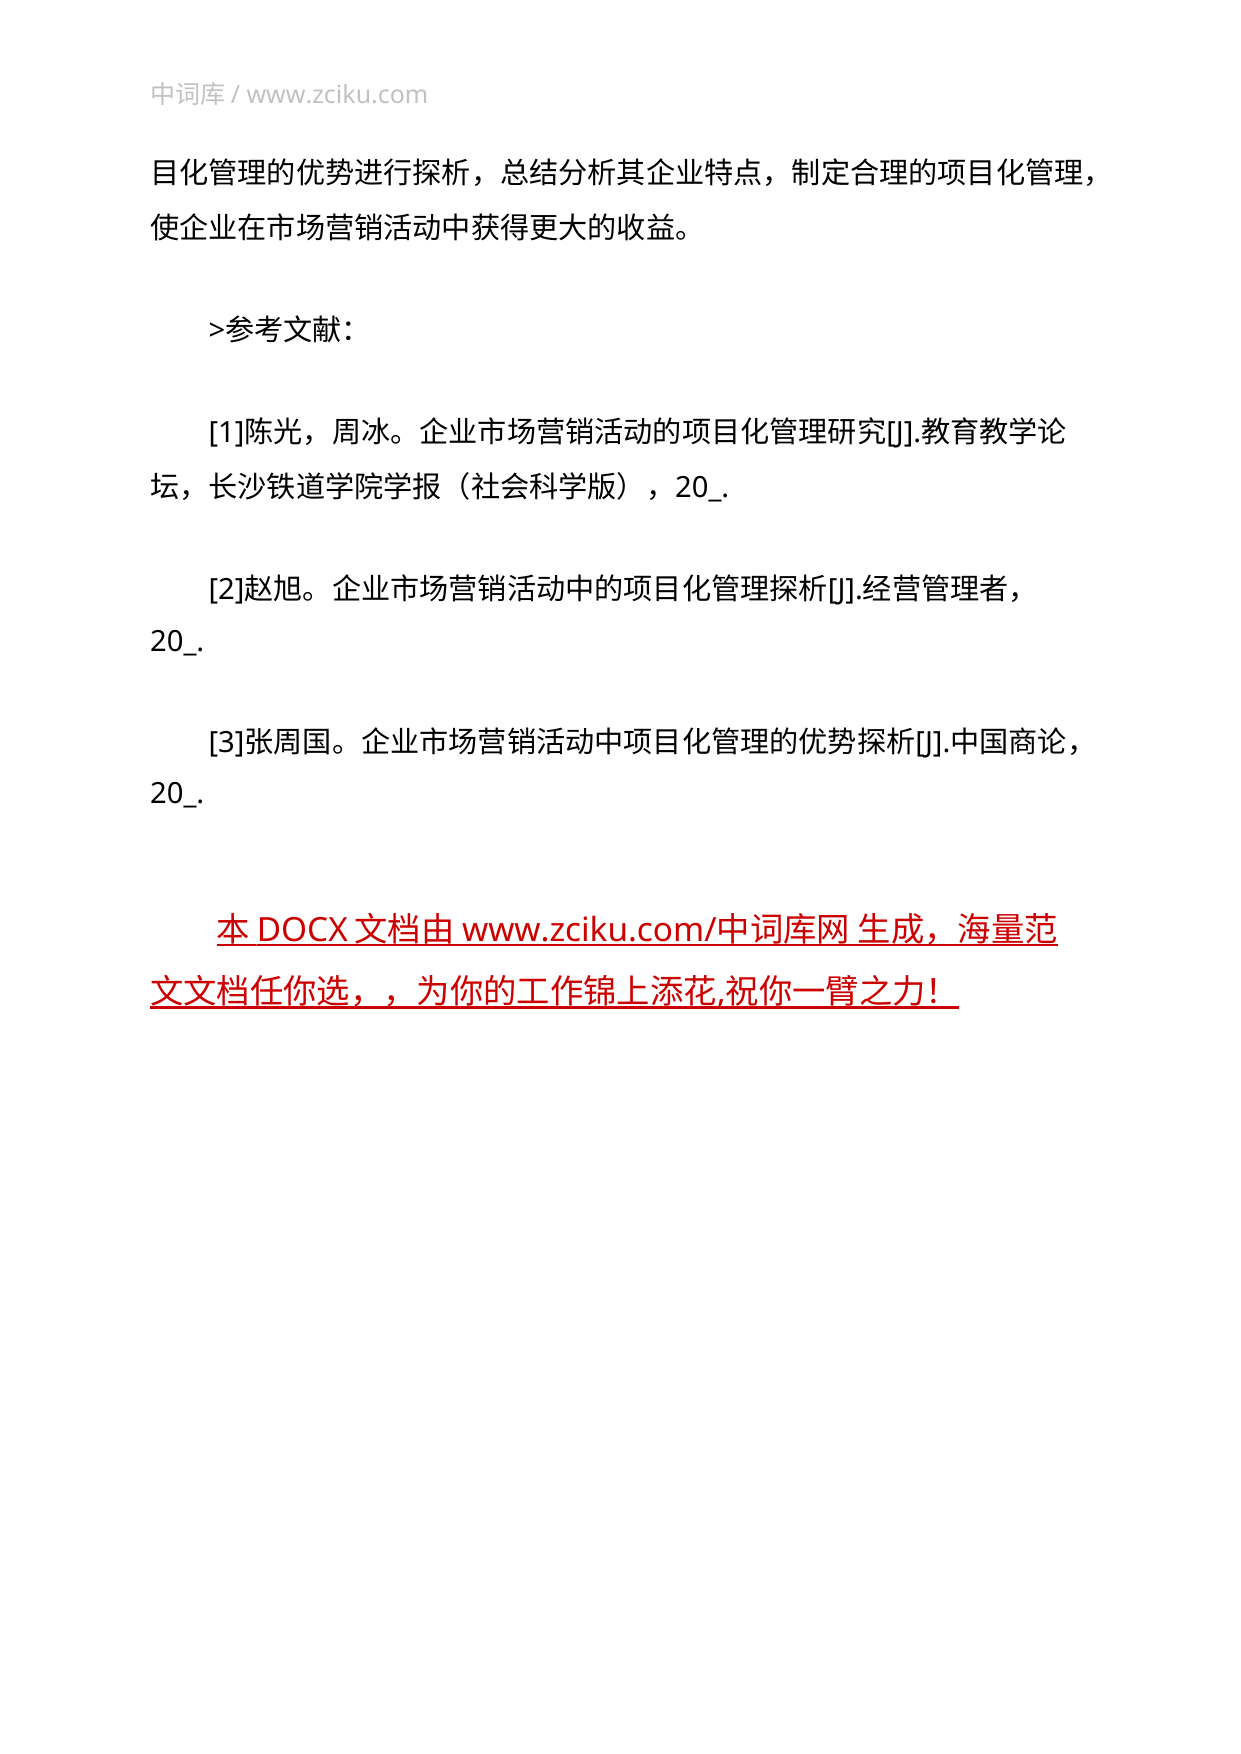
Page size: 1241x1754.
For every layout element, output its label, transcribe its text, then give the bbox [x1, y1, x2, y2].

text [2]赵旭。企业市场营销活动中的项目化管理探析[J].经营管理者，20_. [150, 566, 1090, 659]
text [150, 150, 1090, 247]
text 本DOCX文档由 www.zciku.com/中词库网 生成，海量范文文档任你选，，为你的工作锦上添花,祝你一臂之力！ [150, 902, 1090, 1013]
text [3]张周国。企业市场营销活动中项目化管理的优势探析[J].中国商论，20_. [150, 718, 1090, 812]
text [1]陈光，周冰。企业市场营销活动的项目化管理研究[J].教育教学论坛，长沙铁道学院学报（社会科学版），20_. [150, 409, 1090, 506]
text >参考文献： [150, 307, 1090, 349]
